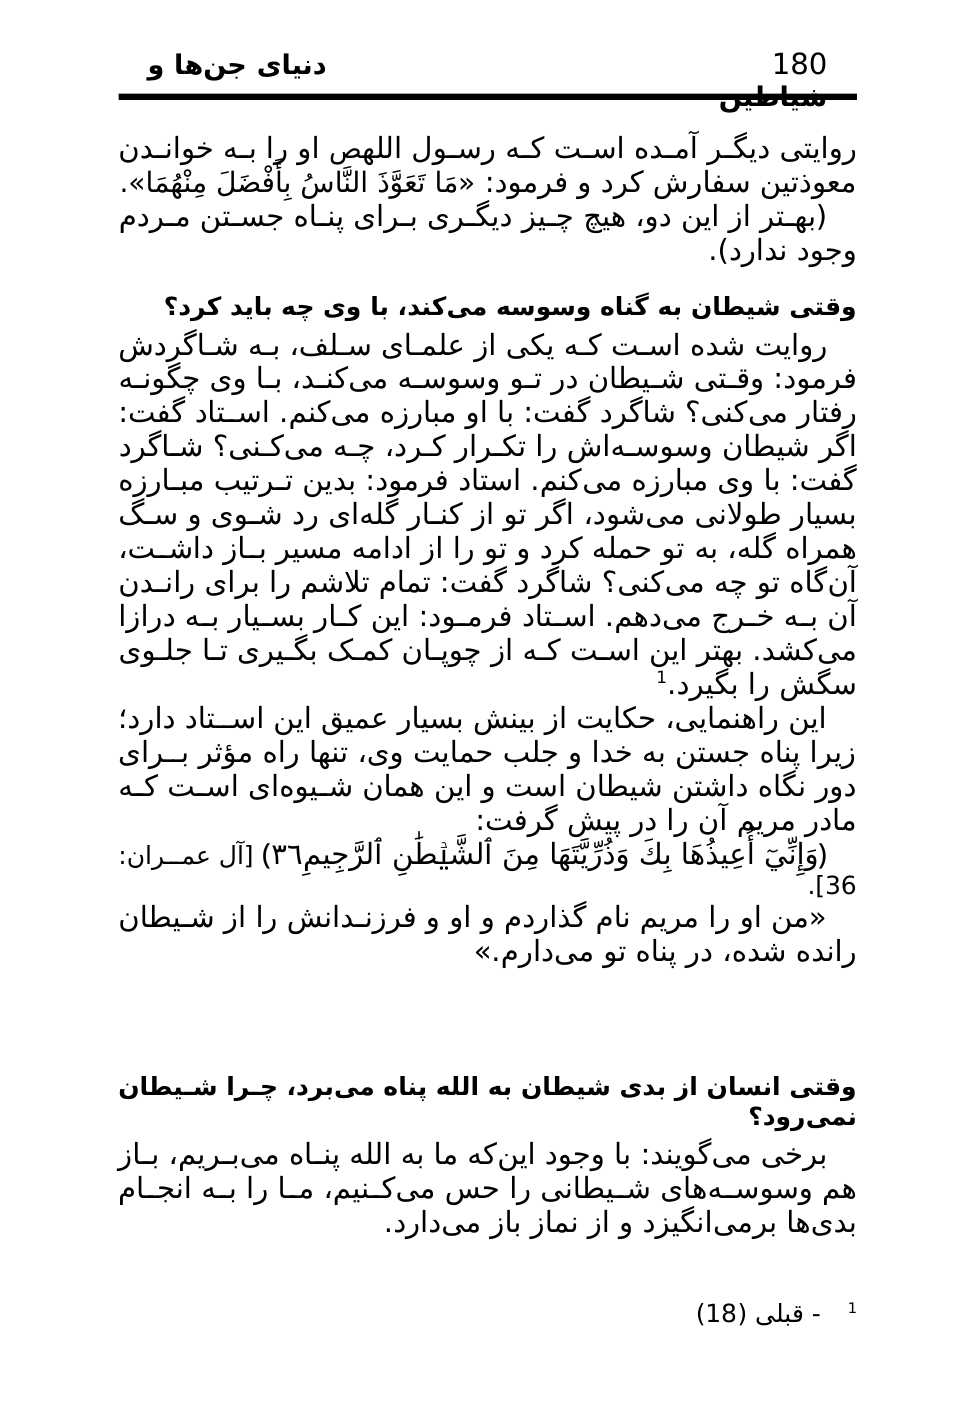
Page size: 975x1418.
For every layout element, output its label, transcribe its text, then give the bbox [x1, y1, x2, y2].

text ﴿وَإِنِّيٓ أُعِيذُهَا بِكَ وَذُرِّيَّتَهَا مِنَ ٱلشَّيۡطَٰنِ ٱلرَّجِيمِ٣٦﴾ [آل عمران: 36]. [118, 837, 857, 900]
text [118, 132, 857, 199]
text روایت شده‌ است که یکی از علمای سلف، به شاگردش فرمود: وقتی شیطان در تو وسوسه می‌کند، با وی چگونه رفتار می‌کنی؟ شاگرد گفت: با او مبارزه می‌کنم. استاد گفت: اگر شیطان وسوسه‌اش را تکرار کرد،‌ چه می‌کنی؟ شاگرد گفت: با وی مبارزه می‌کنم. استاد فرمود: بدین ترتیب مبارزه بسیار طولانی می‌شود،‌ اگر تو از کنار گله‌ای رد شوی و سگ همراه گله‌، به‌ تو حمله کرد و تو را از ادامه مسیر باز داشت، آن‌گاه تو چه می‌کنی؟ شاگرد گفت: تمام تلاشم را برای راندن آن به خرج می‌دهم. استاد فرمود: این کار بسیار به درازا می‌کشد. بهتر این است که از چوپان کمک بگیری تا جلوی سگش را بگیرد. [118, 328, 857, 701]
text وقتی انسان از بدی شیطان به الله پناه می‌برد، چرا شیطان نمی‌رود؟ [118, 1073, 857, 1131]
text این راهنمایی، حکایت از بینش بسیار عمیق این استاد دارد؛ زیرا پناه جستن به خدا و جلب حمایت وی، تنها راه مؤثر برای دور نگاه داشتن شیطان است و این همان شیوه‌ای است که مادر مریم آن را در پیش گرفت: [118, 701, 857, 837]
text برخی می‌گویند: با وجود این‌که ما به الله پناه می‌بریم، باز هم وسوسه‌های شیطانی را حس می‌کنیم، ما را به انجام بدی‌ها برمی‌انگیزد و از نماز باز می‌دارد. [118, 1137, 857, 1239]
text «من او را مریم نام گذاردم و او و فرزندانش را از شیطان رانده شده، در پناه تو می‌دارم.» [118, 900, 857, 968]
text وقتی شیطان به گناه وسوسه می‌کند، با وی چه باید کرد؟ [118, 292, 857, 322]
text (بهتر از این دو، هیچ چیز دیگری برای پناه جستن مردم وجود ندارد). [118, 199, 857, 267]
